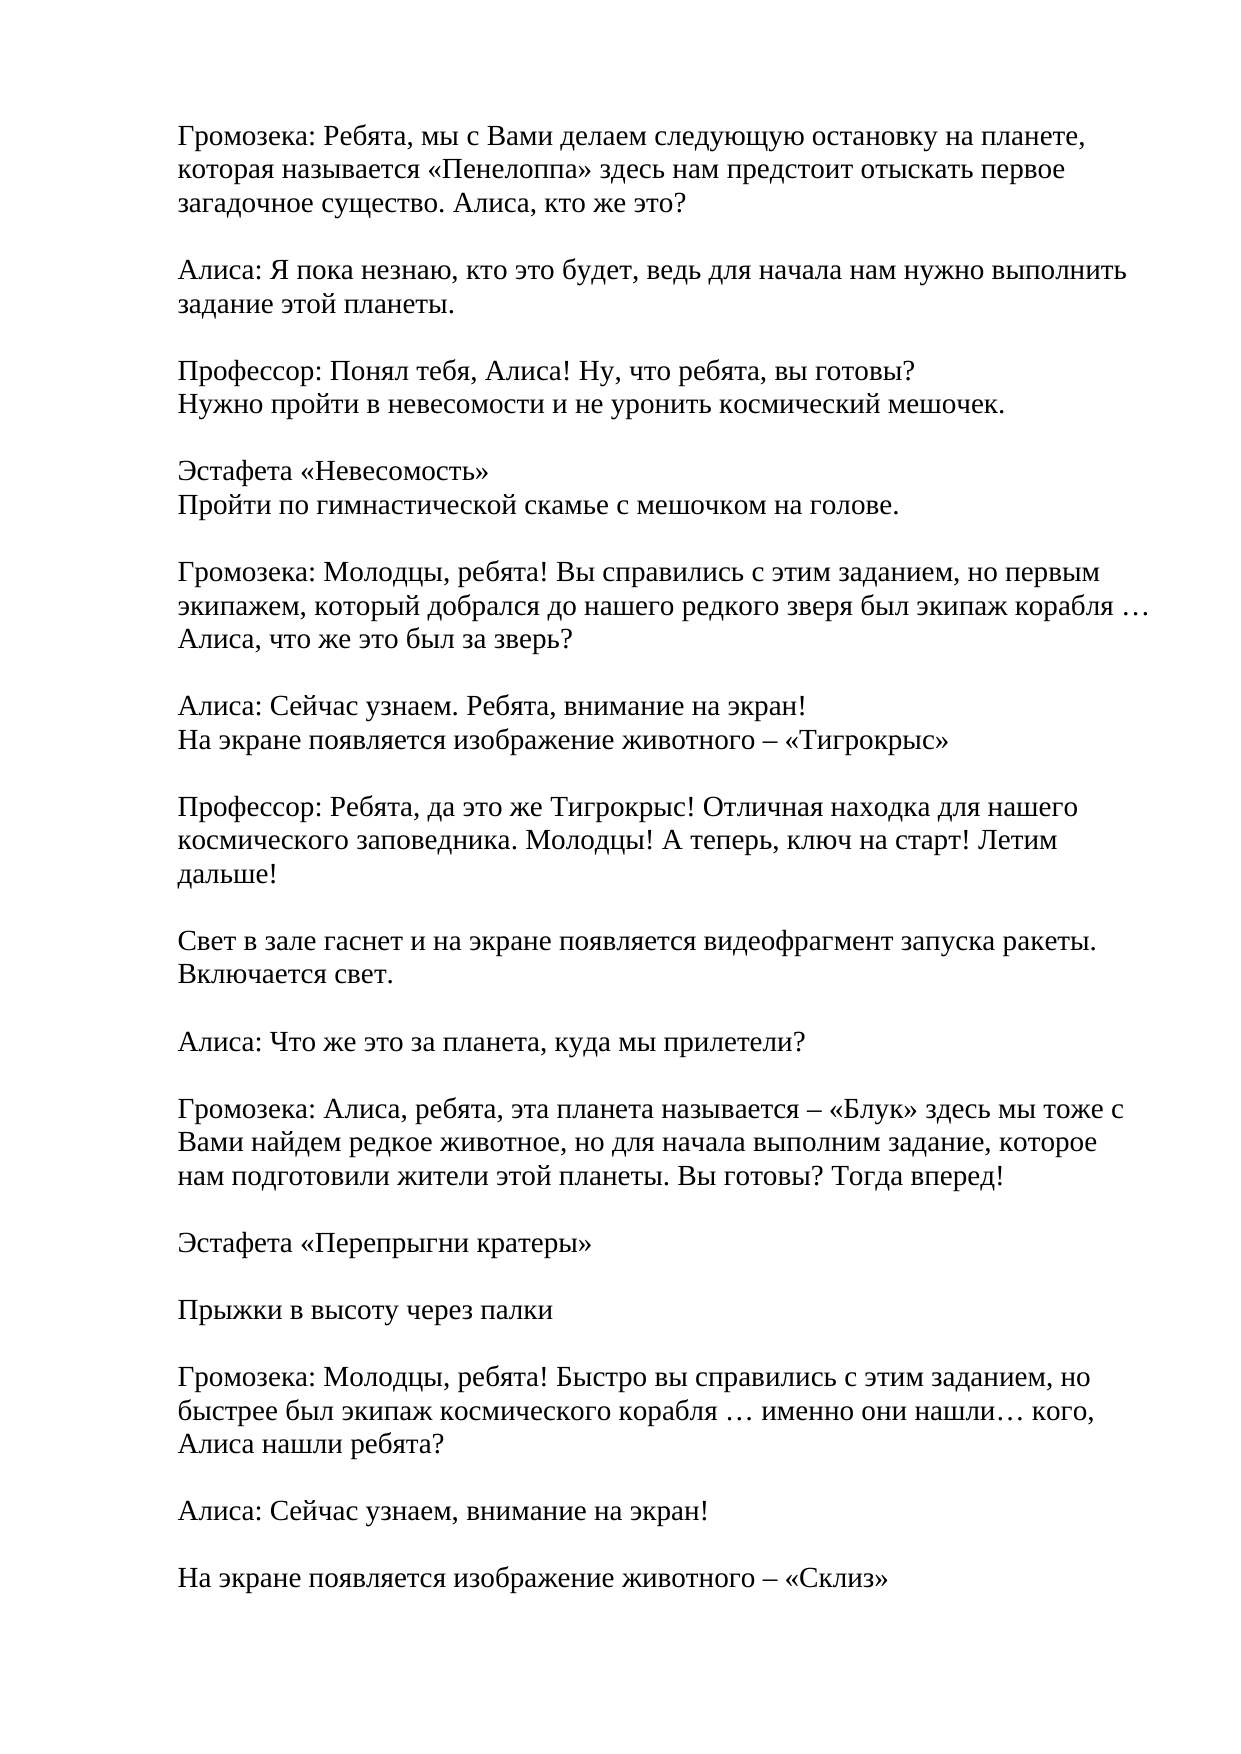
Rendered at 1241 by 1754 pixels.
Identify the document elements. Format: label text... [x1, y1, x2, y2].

text Профессор: Понял тебя, Алиса! Ну, что ребята, вы готовы? [177, 353, 1152, 386]
text Громозека: Молодцы, ребята! Вы справились с этим заданием, но первым экипажем, который добрался до нашего редкого зверя был экипаж корабля … Алиса, что же это был за зверь? [177, 554, 1152, 655]
text Громозека: Алиса, ребята, эта планета называется – «Блук» здесь мы тоже с Вами найдем редкое животное, но для начала выполним задание, которое нам подготовили жители этой планеты. Вы готовы? Тогда вперед! [177, 1091, 1152, 1191]
text Громозека: Молодцы, ребята! Быстро вы справились с этим заданием, но быстрее был экипаж космического корабля … именно они нашли… кого, Алиса нашли ребята? [177, 1359, 1152, 1460]
text Эстафета «Перепрыгни кратеры» [177, 1225, 1152, 1258]
text Включается свет. [177, 957, 1152, 990]
text Громозека: Ребята, мы с Вами делаем следующую остановку на планете, которая называется «Пенелоппа» здесь нам предстоит отыскать первое загадочное существо. Алиса, кто же это? [177, 118, 1152, 219]
text Профессор: Ребята, да это же Тигрокрыс! Отличная находка для нашего космического заповедника. Молодцы! А теперь, ключ на старт! Летим дальше! [177, 789, 1152, 889]
text Нужно пройти в невесомости и не уронить космический мешочек. [177, 386, 1152, 420]
text На экране появляется изображение животного – «Склиз» [177, 1560, 1152, 1594]
text Алиса: Я пока незнаю, кто это будет, ведь для начала нам нужно выполнить задание этой планеты. [177, 252, 1152, 319]
text Прыжки в высоту через палки [177, 1292, 1152, 1326]
text Алиса: Сейчас узнаем, внимание на экран! [177, 1493, 1152, 1527]
text Эстафета «Невесомость» [177, 453, 1152, 487]
text Пройти по гимнастической скамье с мешочком на голове. [177, 487, 1152, 521]
text Алиса: Что же это за планета, куда мы прилетели? [177, 1024, 1152, 1057]
text На экране появляется изображение животного – «Тигрокрыс» [177, 722, 1152, 755]
text Свет в зале гаснет и на экране появляется видеофрагмент запуска ракеты. [177, 923, 1152, 957]
text Алиса: Сейчас узнаем. Ребята, внимание на экран! [177, 688, 1152, 722]
